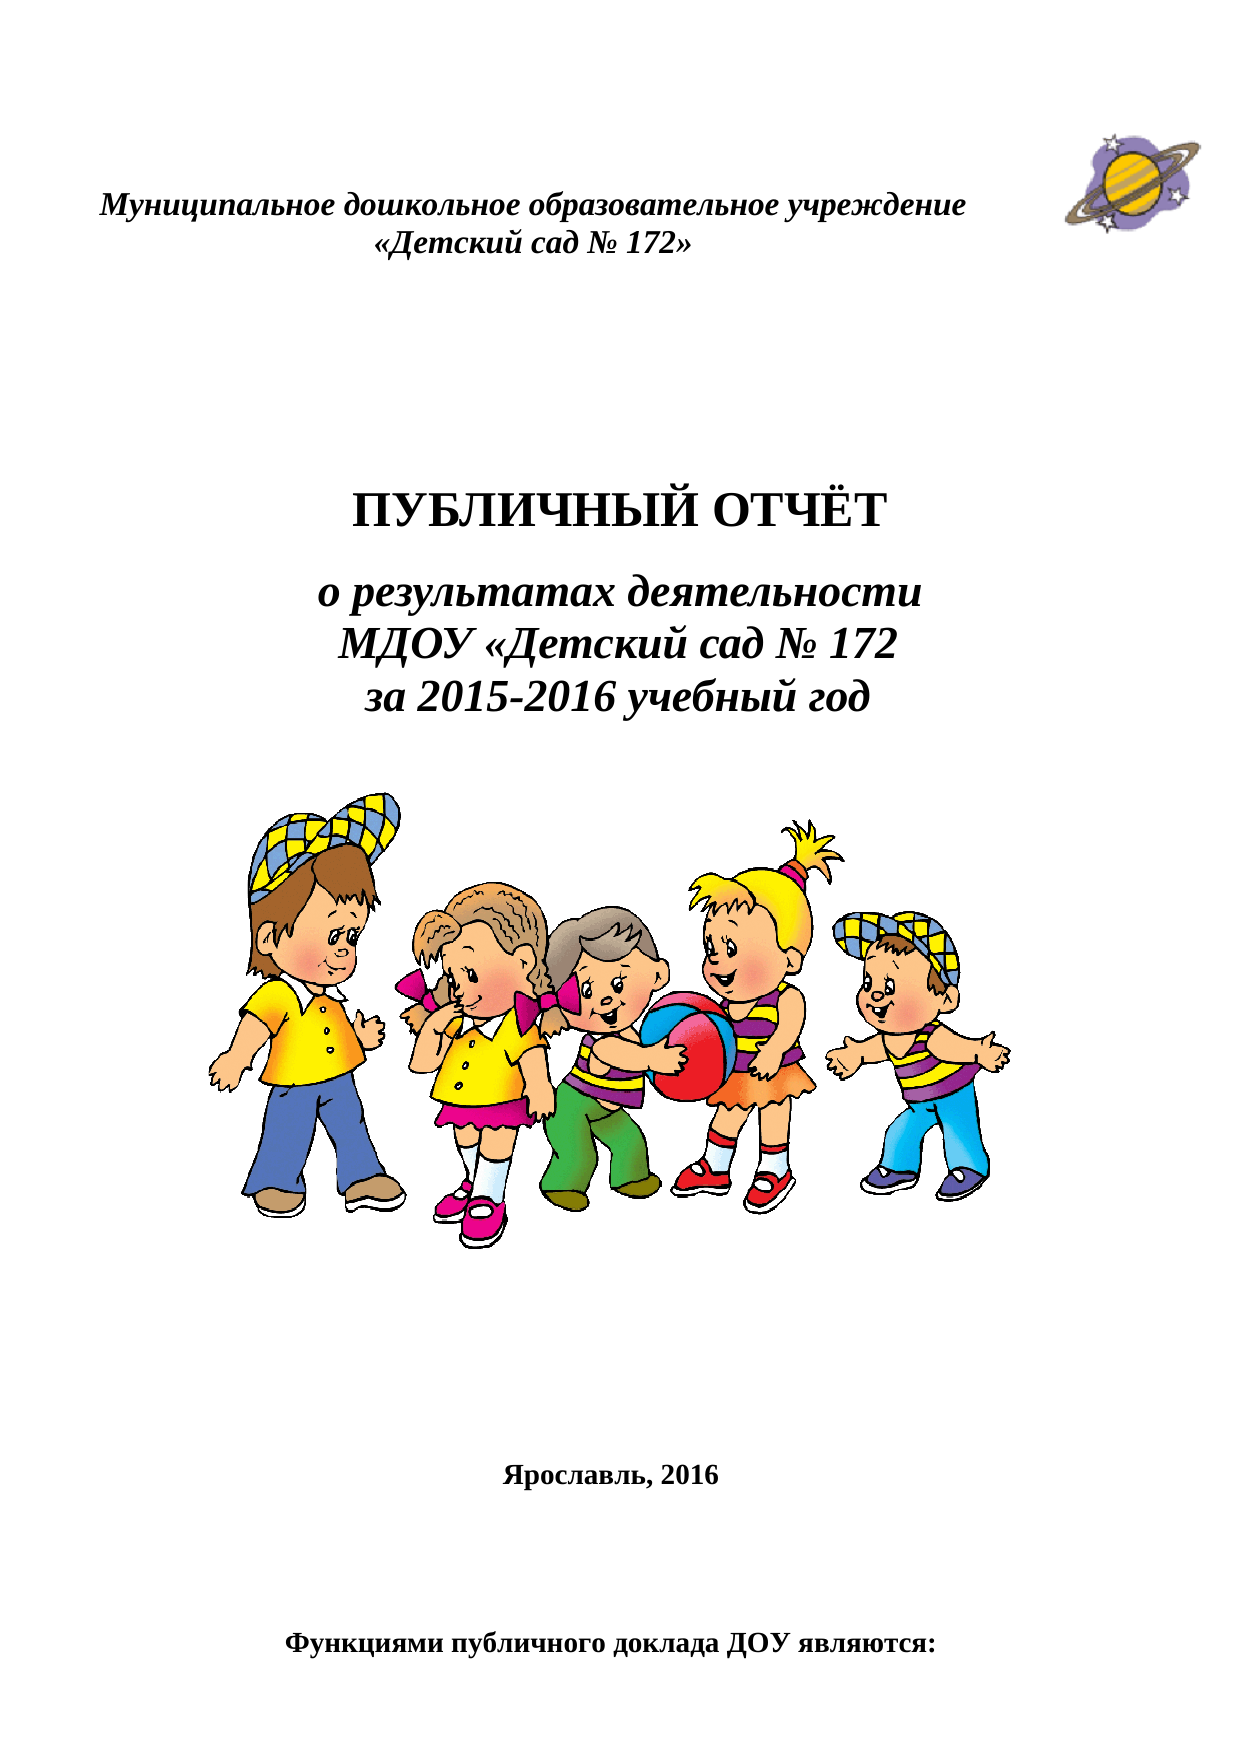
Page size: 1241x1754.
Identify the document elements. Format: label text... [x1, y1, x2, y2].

text Муниципальное дошкольное образовательное учреждение «Детский сад № 172» [59, 184, 1181, 260]
picture [1029, 114, 1241, 258]
text МДОУ «Детский сад № 172 [59, 616, 1181, 669]
picture [199, 788, 1022, 1256]
text о результатах деятельности [59, 563, 1181, 616]
text за 2015-2016 учебный год [59, 669, 1181, 722]
text ПУБЛИЧНЫЙ ОТЧЁТ [59, 479, 1181, 537]
text Ярославль, 2016 [40, 1457, 1181, 1491]
text Функциями публичного доклада ДОУ являются: [40, 1625, 1181, 1658]
